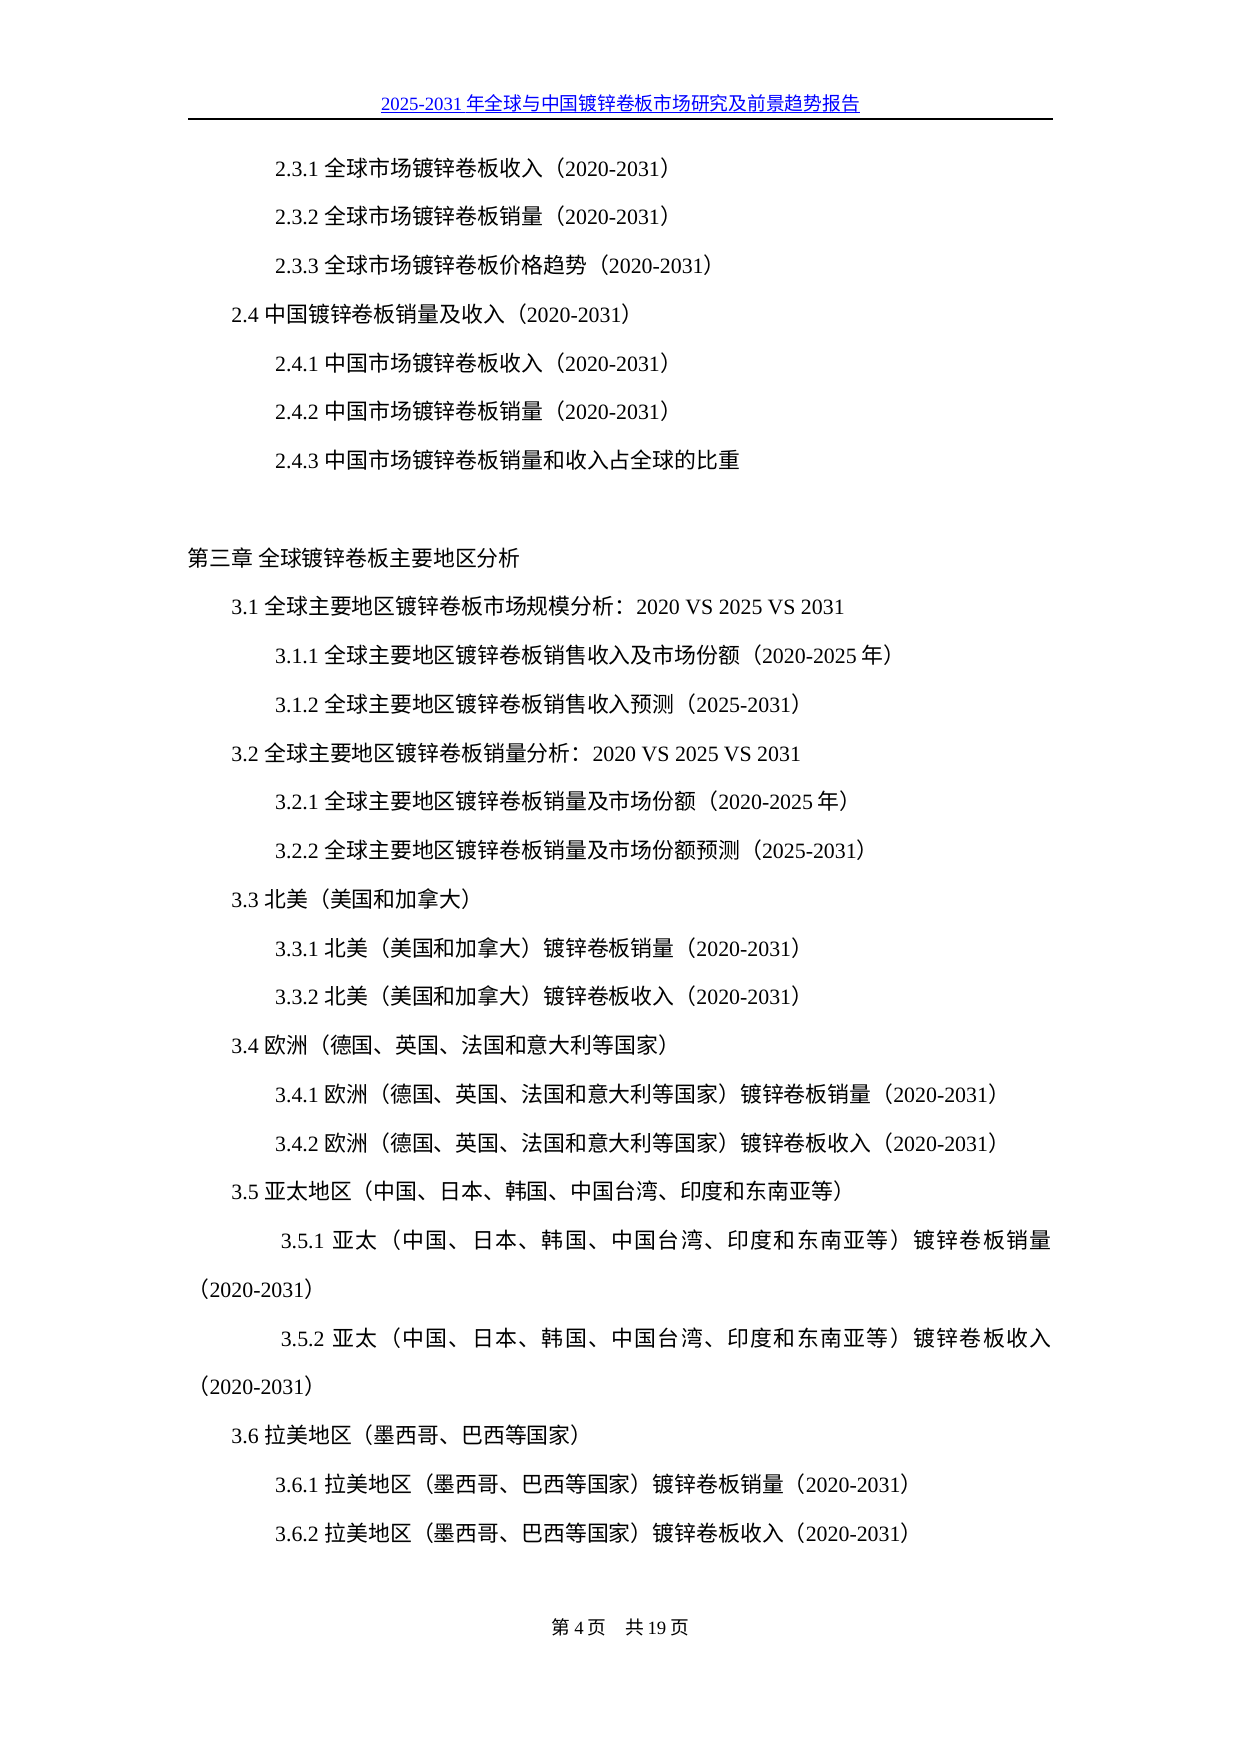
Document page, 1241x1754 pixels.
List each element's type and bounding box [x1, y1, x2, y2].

text [187, 150, 1053, 1548]
